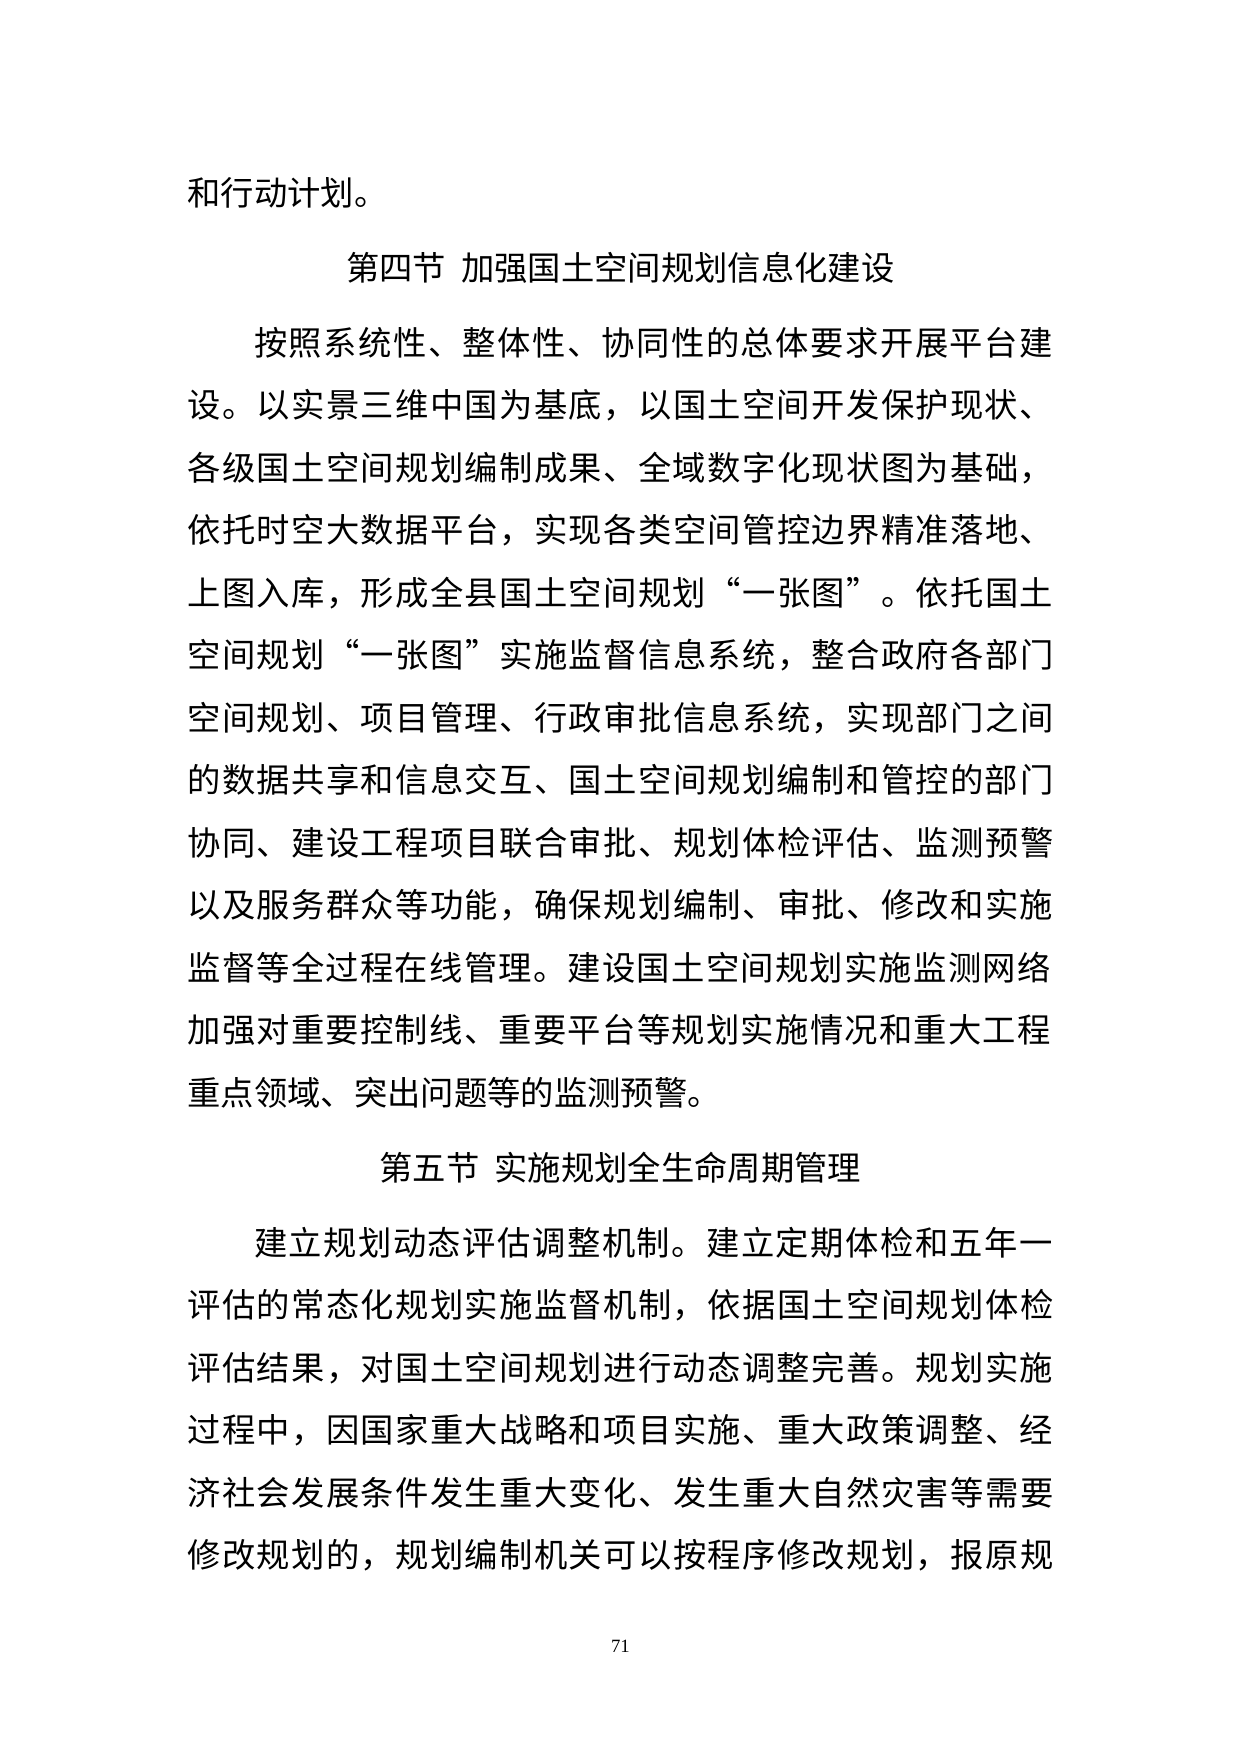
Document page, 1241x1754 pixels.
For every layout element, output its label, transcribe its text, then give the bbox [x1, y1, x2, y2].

text 按照系统性、整体性、协同性的总体要求开展平台建设。以实景三维中国为基底，以国土空间开发保护现状、各级国土空间规划编制成果、全域数字化现状图为基础，依托时空大数据平台，实现各类空间管控边界精准落地、上图入库，形成全县国土空间规划“一张图”。依托国土空间规划“一张图”实施监督信息系统，整合政府各部门空间规划、项目管理、行政审批信息系统，实现部门之间的数据共享和信息交互、国土空间规划编制和管控的部门协同、建设工程项目联合审批、规划体检评估、监测预警以及服务群众等功能，确保规划编制、审批、修改和实施监督等全过程在线管理。建设国土空间规划实施监测网络，加强对重要控制线、重要平台等规划实施情况和重大工程、重点领域、突出问题等的监测预警。 [187, 305, 1053, 1118]
subtitle 第五节 实施规划全生命周期管理 [187, 1130, 1053, 1193]
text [187, 155, 1053, 218]
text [187, 1205, 1053, 1580]
subtitle 第四节 加强国土空间规划信息化建设 [187, 230, 1053, 293]
